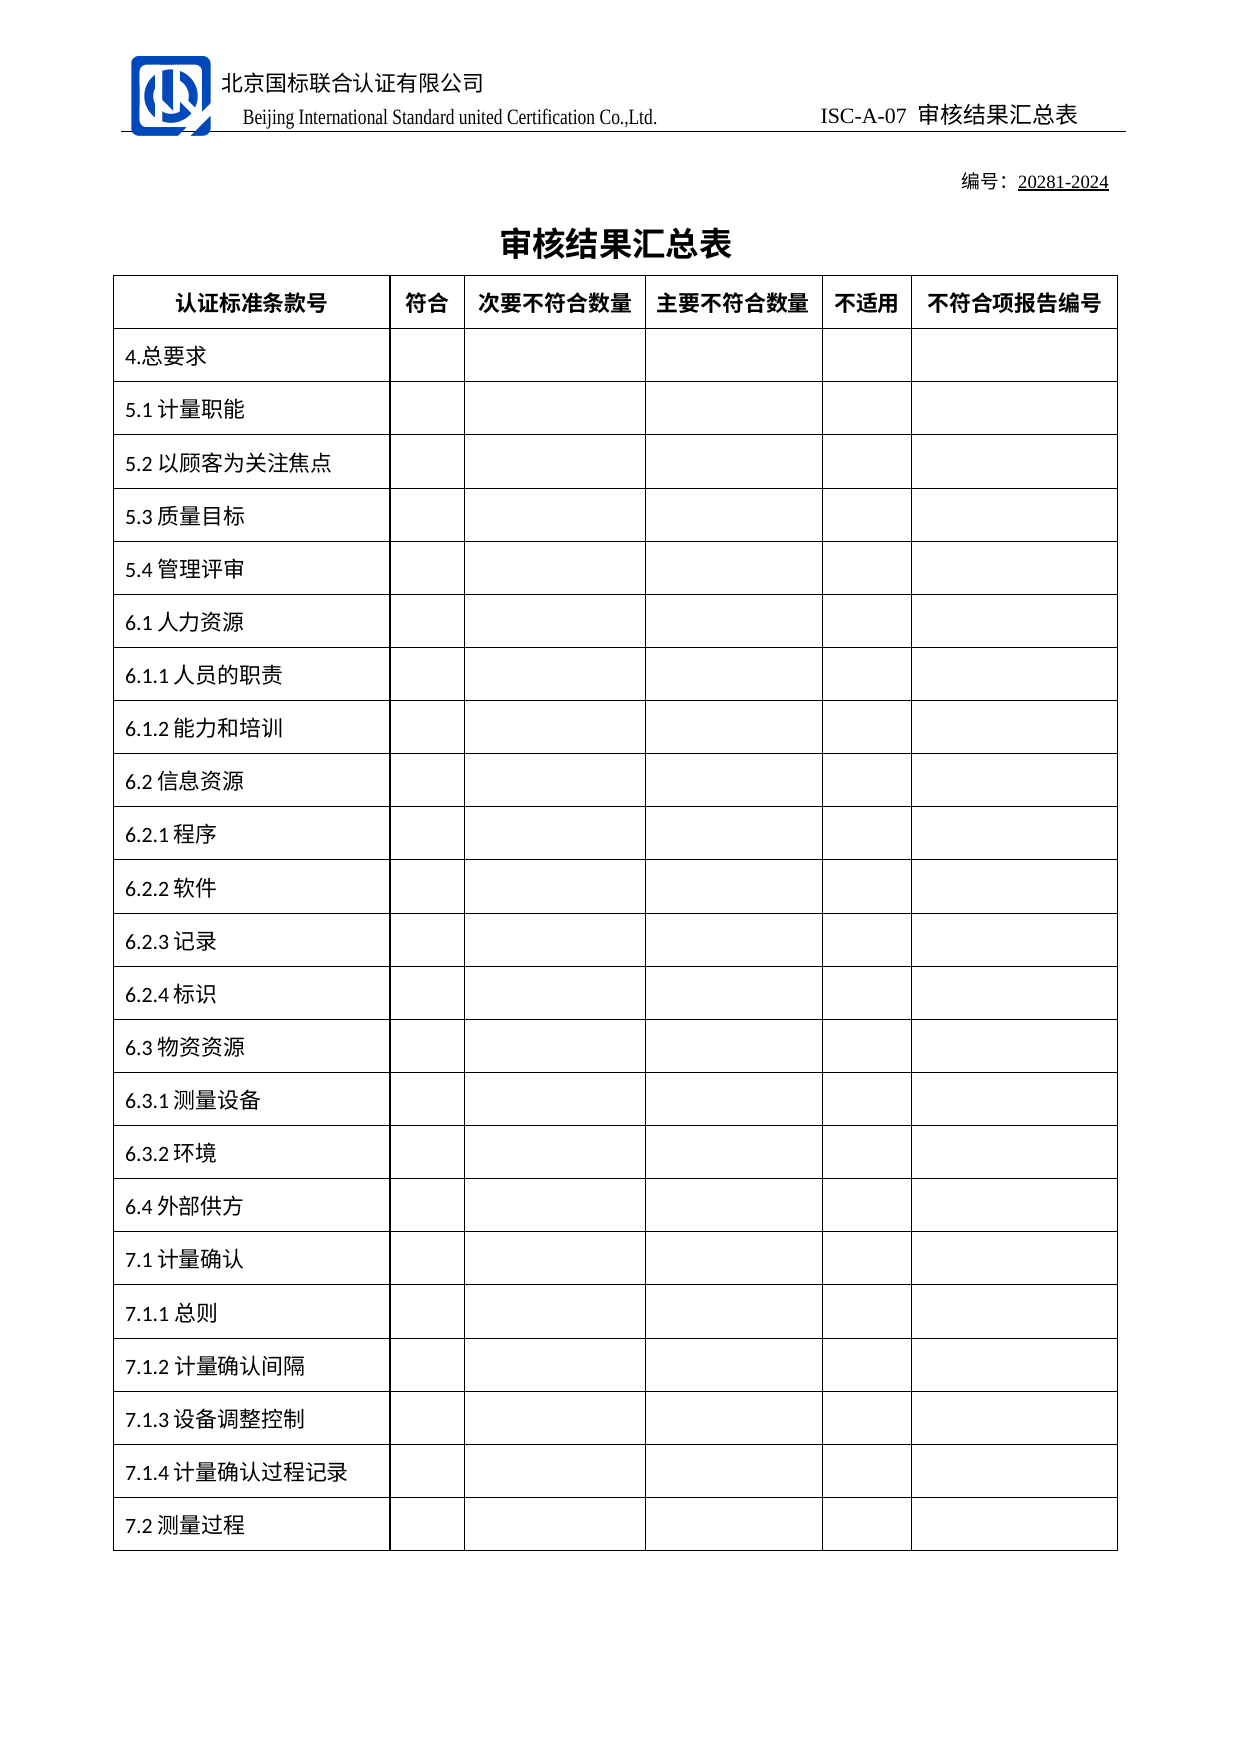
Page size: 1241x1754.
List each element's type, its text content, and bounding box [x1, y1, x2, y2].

table_cell [912, 914, 1117, 966]
table_cell [823, 1392, 911, 1444]
table_cell [391, 382, 464, 434]
table_cell [391, 1232, 464, 1284]
table_cell 6.1人力资源 [114, 595, 389, 647]
table_cell [465, 489, 645, 541]
table_cell [391, 648, 464, 700]
table_header 符合 [391, 276, 464, 328]
table_cell [646, 1073, 822, 1125]
table_cell [823, 701, 911, 753]
table_cell [912, 435, 1117, 487]
table_cell [646, 1498, 822, 1550]
table_cell 6.1.2能力和培训 [114, 701, 389, 753]
table_cell [391, 1073, 464, 1125]
table_cell [646, 754, 822, 806]
table_cell [646, 967, 822, 1019]
table_cell [391, 860, 464, 912]
table_cell [465, 967, 645, 1019]
table_cell [465, 1179, 645, 1231]
table_cell [912, 860, 1117, 912]
table_cell [646, 1232, 822, 1284]
table_cell [465, 648, 645, 700]
table_header 次要不符合数量 [465, 276, 645, 328]
table_cell [391, 914, 464, 966]
table_cell 6.2.1程序 [114, 807, 389, 859]
table_cell [823, 1445, 911, 1497]
table_cell 7.2 测量过程 [114, 1498, 389, 1550]
table_cell [912, 489, 1117, 541]
table_cell [465, 542, 645, 594]
table_cell [912, 595, 1117, 647]
table_cell 6.4外部供方 [114, 1179, 389, 1231]
table_cell [391, 967, 464, 1019]
table_cell [646, 1445, 822, 1497]
table_cell [646, 1179, 822, 1231]
table_cell [465, 1392, 645, 1444]
table_cell [823, 1073, 911, 1125]
table_cell [646, 542, 822, 594]
table_cell [823, 1339, 911, 1391]
table_cell [465, 1126, 645, 1178]
text 编号：20281-2024 [123, 164, 1108, 196]
table_cell [823, 860, 911, 912]
table_cell [391, 1445, 464, 1497]
table_cell [465, 1445, 645, 1497]
table_cell 7.1.3设备调整控制 [114, 1392, 389, 1444]
table_cell [823, 382, 911, 434]
table_cell [391, 542, 464, 594]
picture [131, 56, 211, 136]
table_cell [646, 701, 822, 753]
table_cell [912, 1179, 1117, 1231]
table_cell [465, 435, 645, 487]
table_cell [465, 1498, 645, 1550]
table_cell [823, 914, 911, 966]
table_cell [823, 807, 911, 859]
table_cell [823, 967, 911, 1019]
table_cell [646, 329, 822, 381]
table_header 不适用 [823, 276, 911, 328]
table_cell 7.1.2 计量确认间隔 [114, 1339, 389, 1391]
table_cell 4.总要求 [114, 329, 389, 381]
table_cell [646, 1392, 822, 1444]
table_cell [823, 595, 911, 647]
table_cell [646, 1285, 822, 1337]
table_cell [823, 648, 911, 700]
table_cell [912, 1285, 1117, 1337]
table_cell 6.2信息资源 [114, 754, 389, 806]
table_cell [391, 489, 464, 541]
table_cell [912, 1126, 1117, 1178]
text 审核结果汇总表 [123, 210, 1108, 275]
table_cell [646, 914, 822, 966]
table_cell [823, 489, 911, 541]
table_cell [823, 1020, 911, 1072]
table_header 不符合项报告编号 [912, 276, 1117, 328]
table_cell 7.1.4计量确认过程记录 [114, 1445, 389, 1497]
table_cell [912, 1445, 1117, 1497]
table_cell [465, 329, 645, 381]
table_cell [465, 1285, 645, 1337]
table_cell [465, 1339, 645, 1391]
table_cell [465, 914, 645, 966]
table_cell [912, 1232, 1117, 1284]
table_cell [465, 595, 645, 647]
table_cell [646, 489, 822, 541]
table_cell 6.2.2软件 [114, 860, 389, 912]
table_cell [391, 807, 464, 859]
table_cell [391, 1179, 464, 1231]
table_cell [391, 1392, 464, 1444]
table_header 主要不符合数量 [646, 276, 822, 328]
table_cell [646, 1020, 822, 1072]
table_cell [465, 701, 645, 753]
table_cell 5.2 以顾客为关注焦点 [114, 435, 389, 487]
table_cell [646, 860, 822, 912]
table_cell [391, 754, 464, 806]
table_cell [465, 1232, 645, 1284]
table_cell [912, 648, 1117, 700]
table_cell [391, 435, 464, 487]
table_cell 6.2.4标识 [114, 967, 389, 1019]
table_cell [465, 754, 645, 806]
table_cell [912, 382, 1117, 434]
table_cell [823, 1232, 911, 1284]
table_cell [391, 1498, 464, 1550]
table_cell [465, 382, 645, 434]
table_cell [823, 1285, 911, 1337]
table_cell [823, 542, 911, 594]
table_cell [646, 382, 822, 434]
table_cell [912, 329, 1117, 381]
table_cell [391, 329, 464, 381]
table_cell [646, 648, 822, 700]
table_cell 7.1计量确认 [114, 1232, 389, 1284]
table_cell [465, 860, 645, 912]
table_cell 6.3.2环境 [114, 1126, 389, 1178]
table_cell [823, 435, 911, 487]
table_cell 5.1 计量职能 [114, 382, 389, 434]
table_cell [646, 595, 822, 647]
table_cell [912, 1392, 1117, 1444]
table_cell [465, 1020, 645, 1072]
table_header 认证标准条款号 [114, 276, 389, 328]
table_cell [465, 1073, 645, 1125]
table_cell [391, 1126, 464, 1178]
table_cell 6.3.1测量设备 [114, 1073, 389, 1125]
table_cell [646, 435, 822, 487]
table_cell [646, 807, 822, 859]
table_cell [391, 701, 464, 753]
table_cell [912, 807, 1117, 859]
table_cell [912, 701, 1117, 753]
table_cell [391, 1020, 464, 1072]
table_cell [912, 1020, 1117, 1072]
table_cell [823, 329, 911, 381]
table_cell [465, 807, 645, 859]
table_cell [646, 1339, 822, 1391]
table_cell 5.3 质量目标 [114, 489, 389, 541]
table_cell [823, 1126, 911, 1178]
table_cell 5.4 管理评审 [114, 542, 389, 594]
table_cell [912, 754, 1117, 806]
table_cell [912, 1498, 1117, 1550]
table_cell [823, 1498, 911, 1550]
table_cell [912, 1339, 1117, 1391]
table_cell [912, 1073, 1117, 1125]
table_cell [823, 1179, 911, 1231]
table_cell 7.1.1 总则 [114, 1285, 389, 1337]
table_cell [391, 1285, 464, 1337]
table_cell 6.2.3记录 [114, 914, 389, 966]
table_cell [391, 1339, 464, 1391]
table_cell [823, 754, 911, 806]
table_cell [912, 967, 1117, 1019]
table_cell [646, 1126, 822, 1178]
table_cell 6.3 物资资源 [114, 1020, 389, 1072]
table_cell [391, 595, 464, 647]
table_cell [912, 542, 1117, 594]
table_cell 6.1.1人员的职责 [114, 648, 389, 700]
